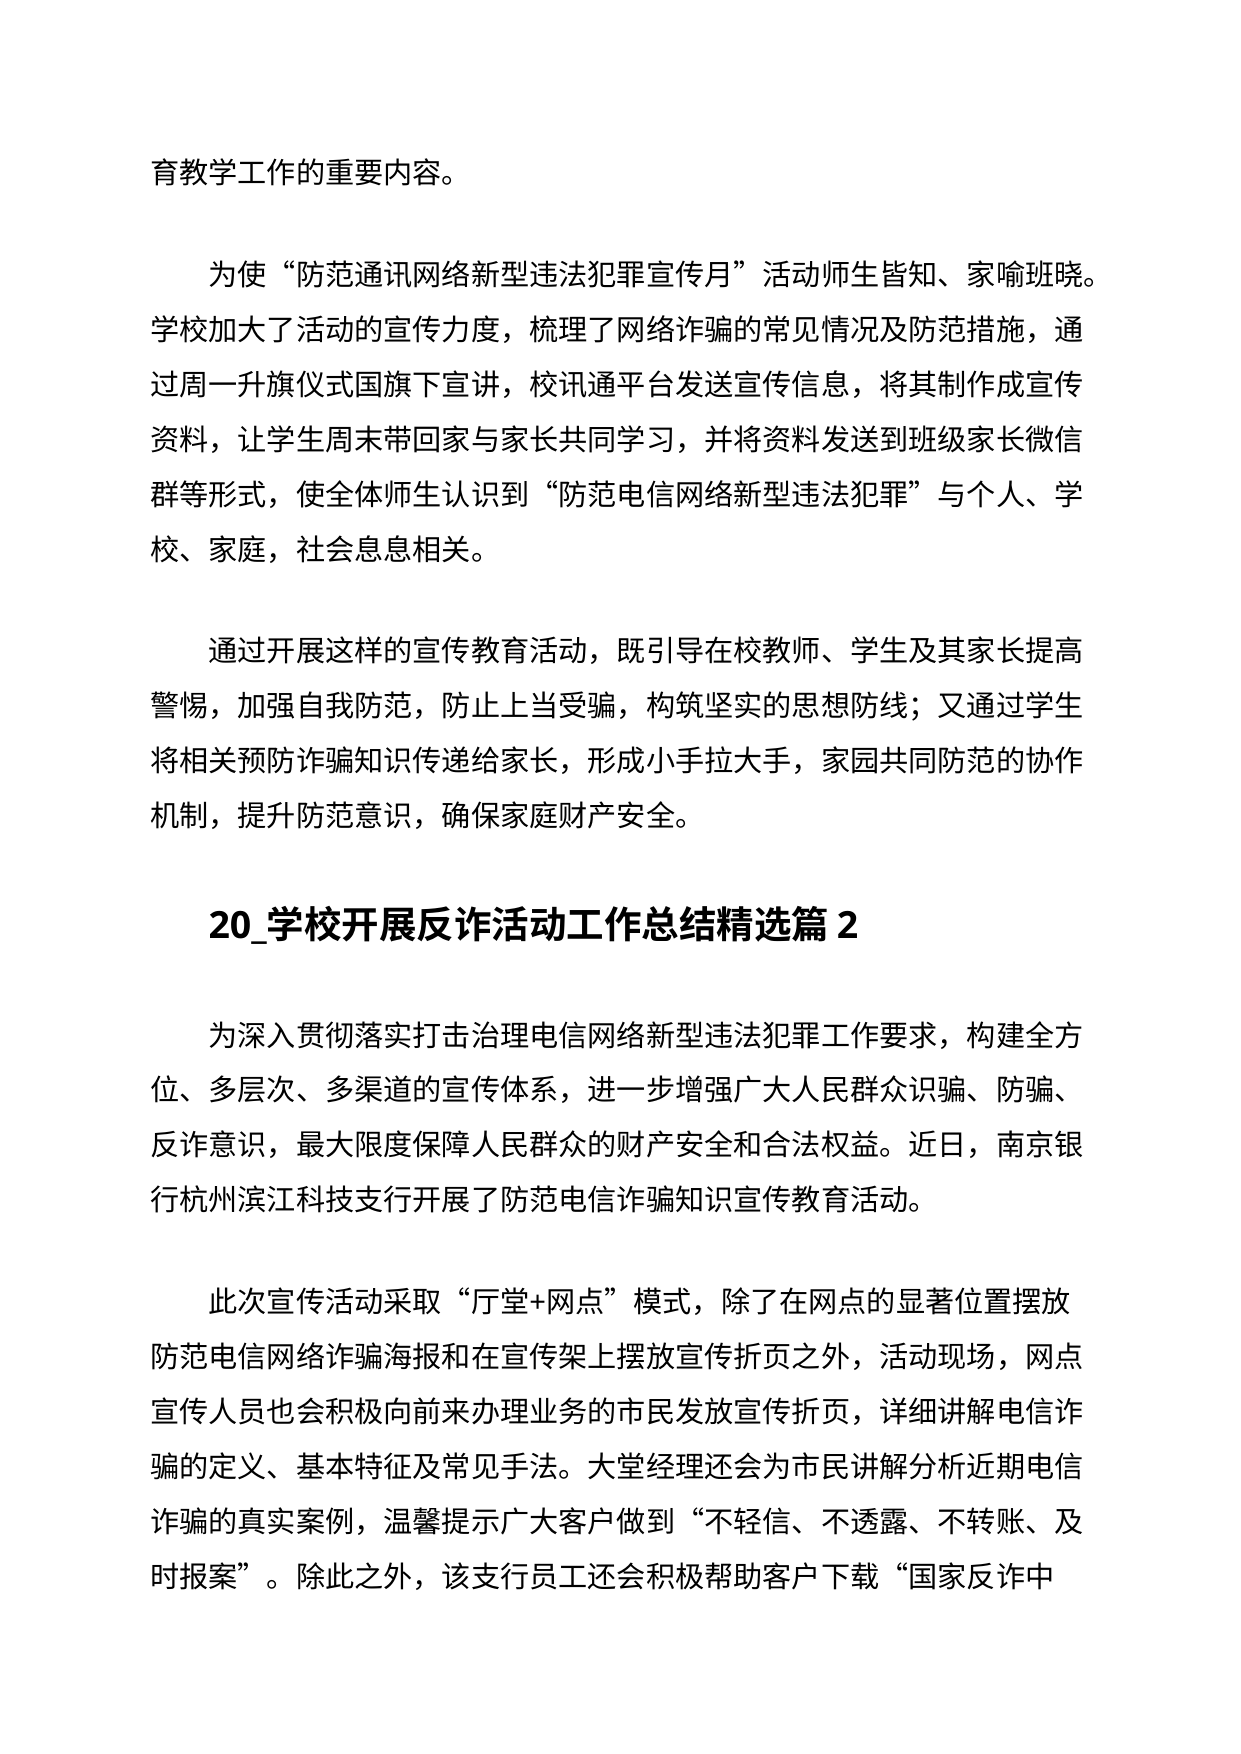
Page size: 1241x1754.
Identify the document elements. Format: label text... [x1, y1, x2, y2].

text 20_学校开展反诈活动工作总结精选篇2 [150, 894, 1090, 949]
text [150, 150, 1090, 192]
text 通过开展这样的宣传教育活动，既引导在校教师、学生及其家长提高警惕，加强自我防范，防止上当受骗，构筑坚实的思想防线；又通过学生将相关预防诈骗知识传递给家长，形成小手拉大手，家园共同防范的协作机制，提升防范意识，确保家庭财产安全。 [150, 628, 1090, 835]
text 为使“防范通讯网络新型违法犯罪宣传月”活动师生皆知、家喻班晓。学校加大了活动的宣传力度，梳理了网络诈骗的常见情况及防范措施，通过周一升旗仪式国旗下宣讲，校讯通平台发送宣传信息，将其制作成宣传资料，让学生周末带回家与家长共同学习，并将资料发送到班级家长微信群等形式，使全体师生认识到“防范电信网络新型违法犯罪”与个人、学校、家庭，社会息息相关。 [150, 252, 1090, 568]
text 为深入贯彻落实打击治理电信网络新型违法犯罪工作要求，构建全方位、多层次、多渠道的宣传体系，进一步增强广大人民群众识骗、防骗、反诈意识，最大限度保障人民群众的财产安全和合法权益。近日，南京银行杭州滨江科技支行开展了防范电信诈骗知识宣传教育活动。 [150, 1012, 1090, 1219]
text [150, 1278, 1090, 1595]
